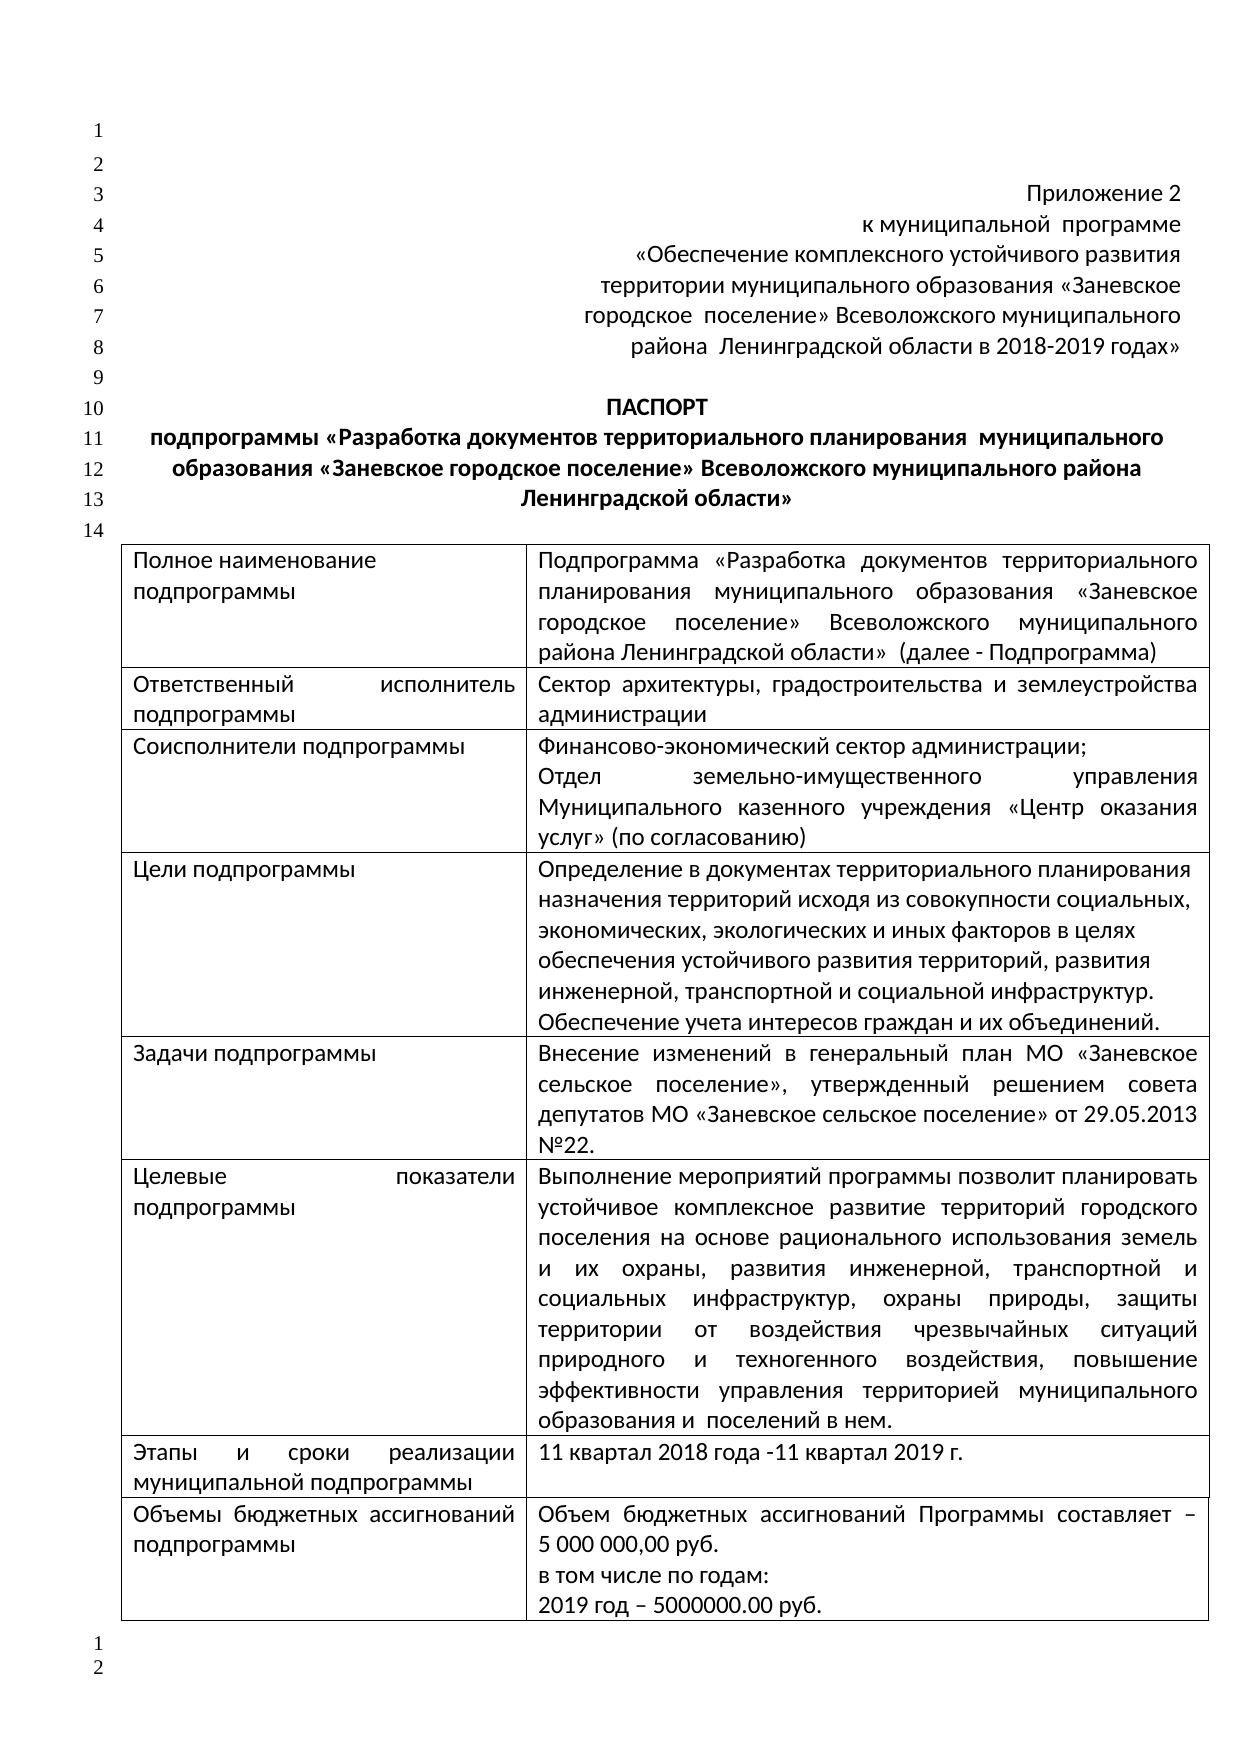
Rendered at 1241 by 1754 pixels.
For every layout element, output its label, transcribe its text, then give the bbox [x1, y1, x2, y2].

text подпрограммы «Разработка документов территориального планирования муниципального образования «Заневское городское поселение» Всеволожского муниципального района Ленинградской области» [133, 422, 1181, 513]
table_cell Выполнение мероприятий программы позволит планировать устойчивое комплексное развитие территорий городского поселения на основе рационального использования земель и их охраны, развития инженерной, транспортной и социальных инфраструктур, охраны природы, защиты территории от воздействия чрезвычайных ситуаций природного и техногенного воздействия, повышение эффективности управления территорией муниципального образования и поселений в нем. [527, 1160, 1209, 1435]
text Приложение 2 [133, 177, 1181, 208]
text городское поселение» Всеволожского муниципального [133, 299, 1181, 330]
table_cell Целевые показатели подпрограммы [122, 1160, 526, 1435]
text ПАСПОРТ [133, 391, 1181, 422]
table_cell Цели подпрограммы [122, 853, 526, 1036]
table_header Полное наименование подпрограммы [122, 545, 526, 667]
table_cell Задачи подпрограммы [122, 1037, 526, 1159]
table_cell Финансово-экономический сектор администрации; Отдел земельно-имущественного управления Муниципального казенного учреждения «Центр оказания услуг» (по согласованию) [527, 730, 1209, 852]
table_header Подпрограмма «Разработка документов территориального планирования муниципального образования «Заневское городское поселение» Всеволожского муниципального района Ленинградской области» (далее - Подпрограмма) [527, 545, 1209, 667]
table_cell Соисполнители подпрограммы [122, 730, 526, 852]
text территории муниципального образования «Заневское [133, 269, 1181, 299]
table_cell Этапы и сроки реализации муниципальной подпрограммы [122, 1436, 526, 1497]
table_cell Ответственный исполнитель подпрограммы [122, 668, 526, 729]
text района Ленинградской области в 2018-2019 годах» [133, 330, 1181, 361]
table_cell Внесение изменений в генеральный план МО «Заневское сельское поселение», утвержденный решением совета депутатов МО «Заневское сельское поселение» от 29.05.2013 №22. [527, 1037, 1209, 1159]
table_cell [527, 1498, 1208, 1620]
table_cell 11 квартал 2018 года -11 квартал 2019 г. [527, 1436, 1209, 1497]
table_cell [122, 1498, 526, 1620]
text «Обеспечение комплексного устойчивого развития [133, 238, 1181, 269]
table_cell Определение в документах территориального планирования назначения территорий исходя из совокупности социальных, экономических, экологических и иных факторов в целях обеспечения устойчивого развития территорий, развития инженерной, транспортной и социальной инфраструктур. Обеспечение учета интересов граждан и их объединений. [527, 853, 1209, 1036]
table_cell Сектор архитектуры, градостроительства и землеустройства администрации [527, 668, 1209, 729]
text к муниципальной программе [133, 208, 1181, 238]
